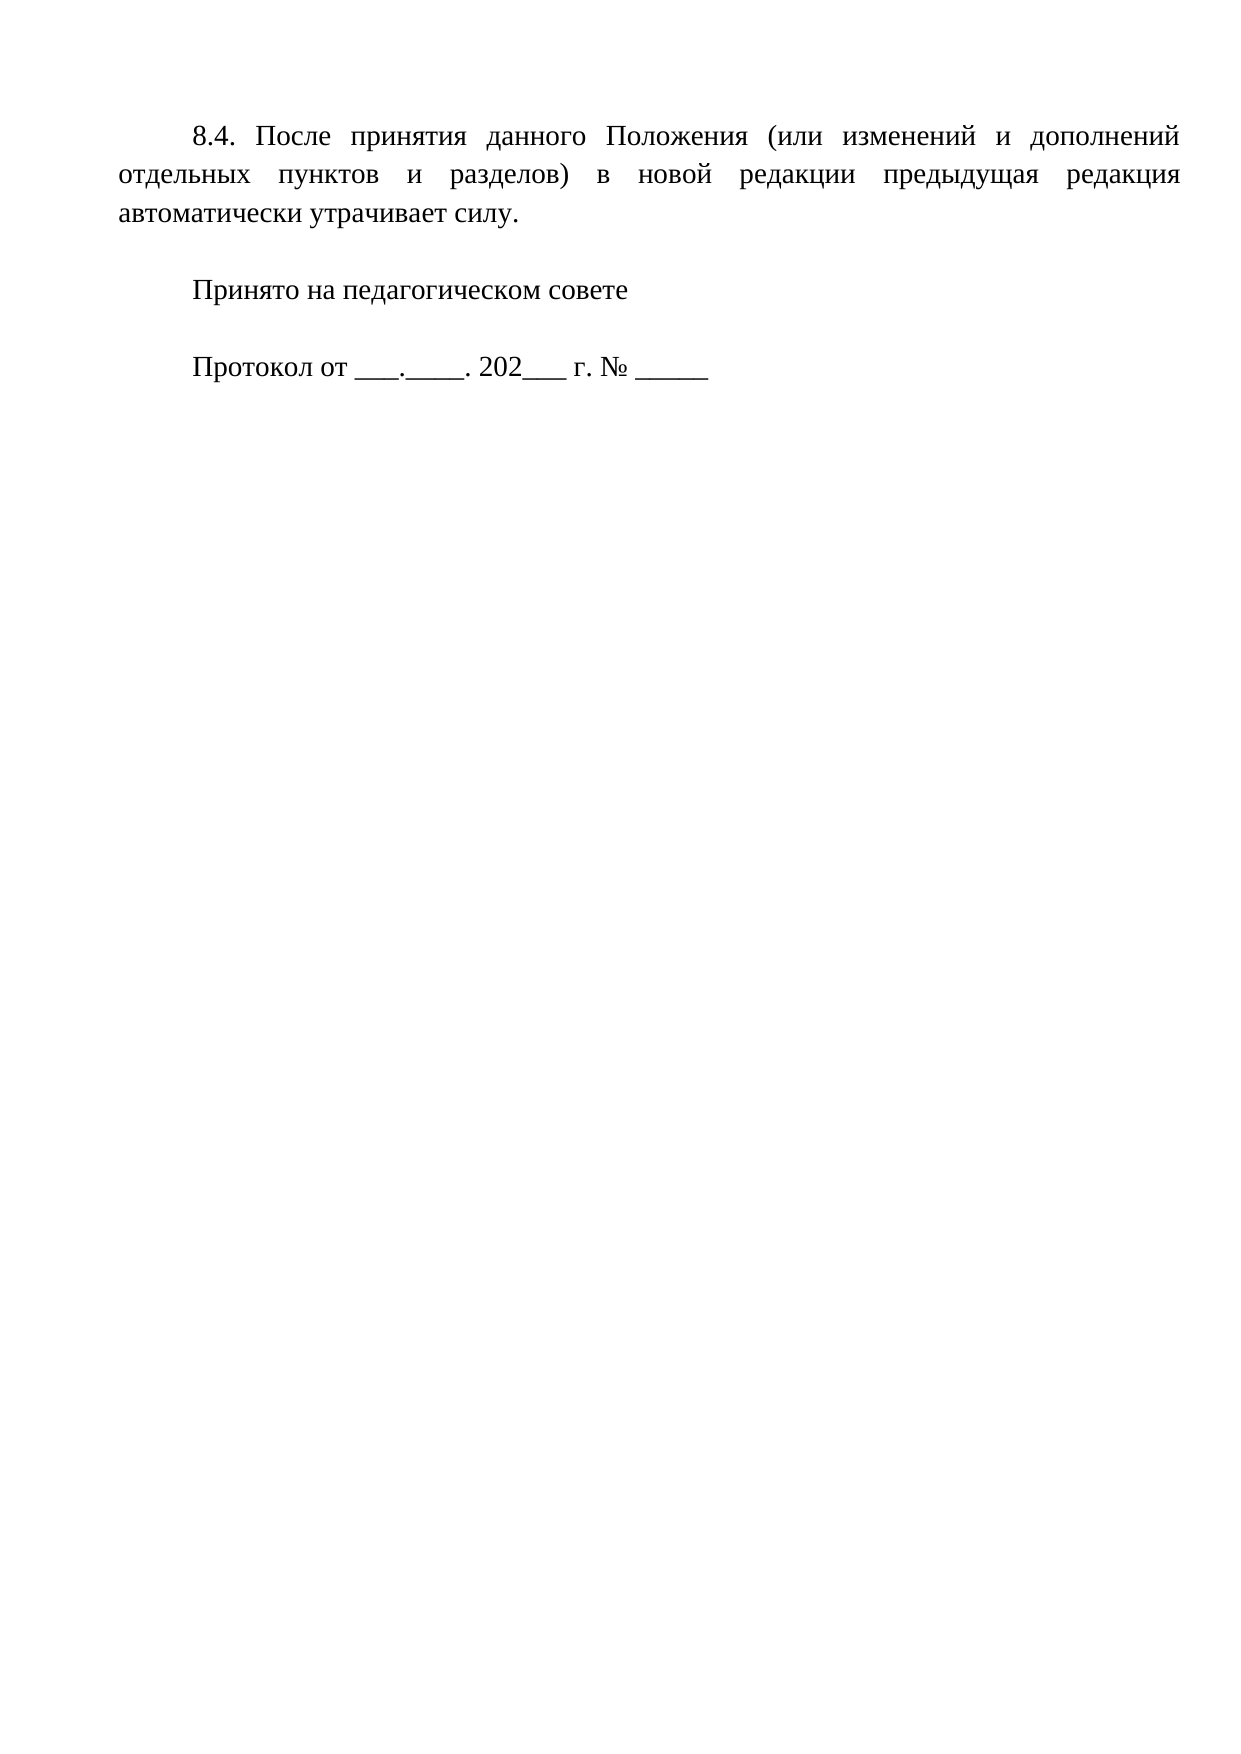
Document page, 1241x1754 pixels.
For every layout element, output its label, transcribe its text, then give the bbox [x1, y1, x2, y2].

text Протокол от ___.____. 202___ г. № _____ [118, 349, 1181, 383]
text 8.4. После принятия данного Положения (или изменений и дополнений отдельных пунктов и разделов) в новой редакции предыдущая редакция автоматически утрачивает силу. [118, 118, 1181, 229]
text Принято на педагогическом совете [118, 272, 1181, 306]
